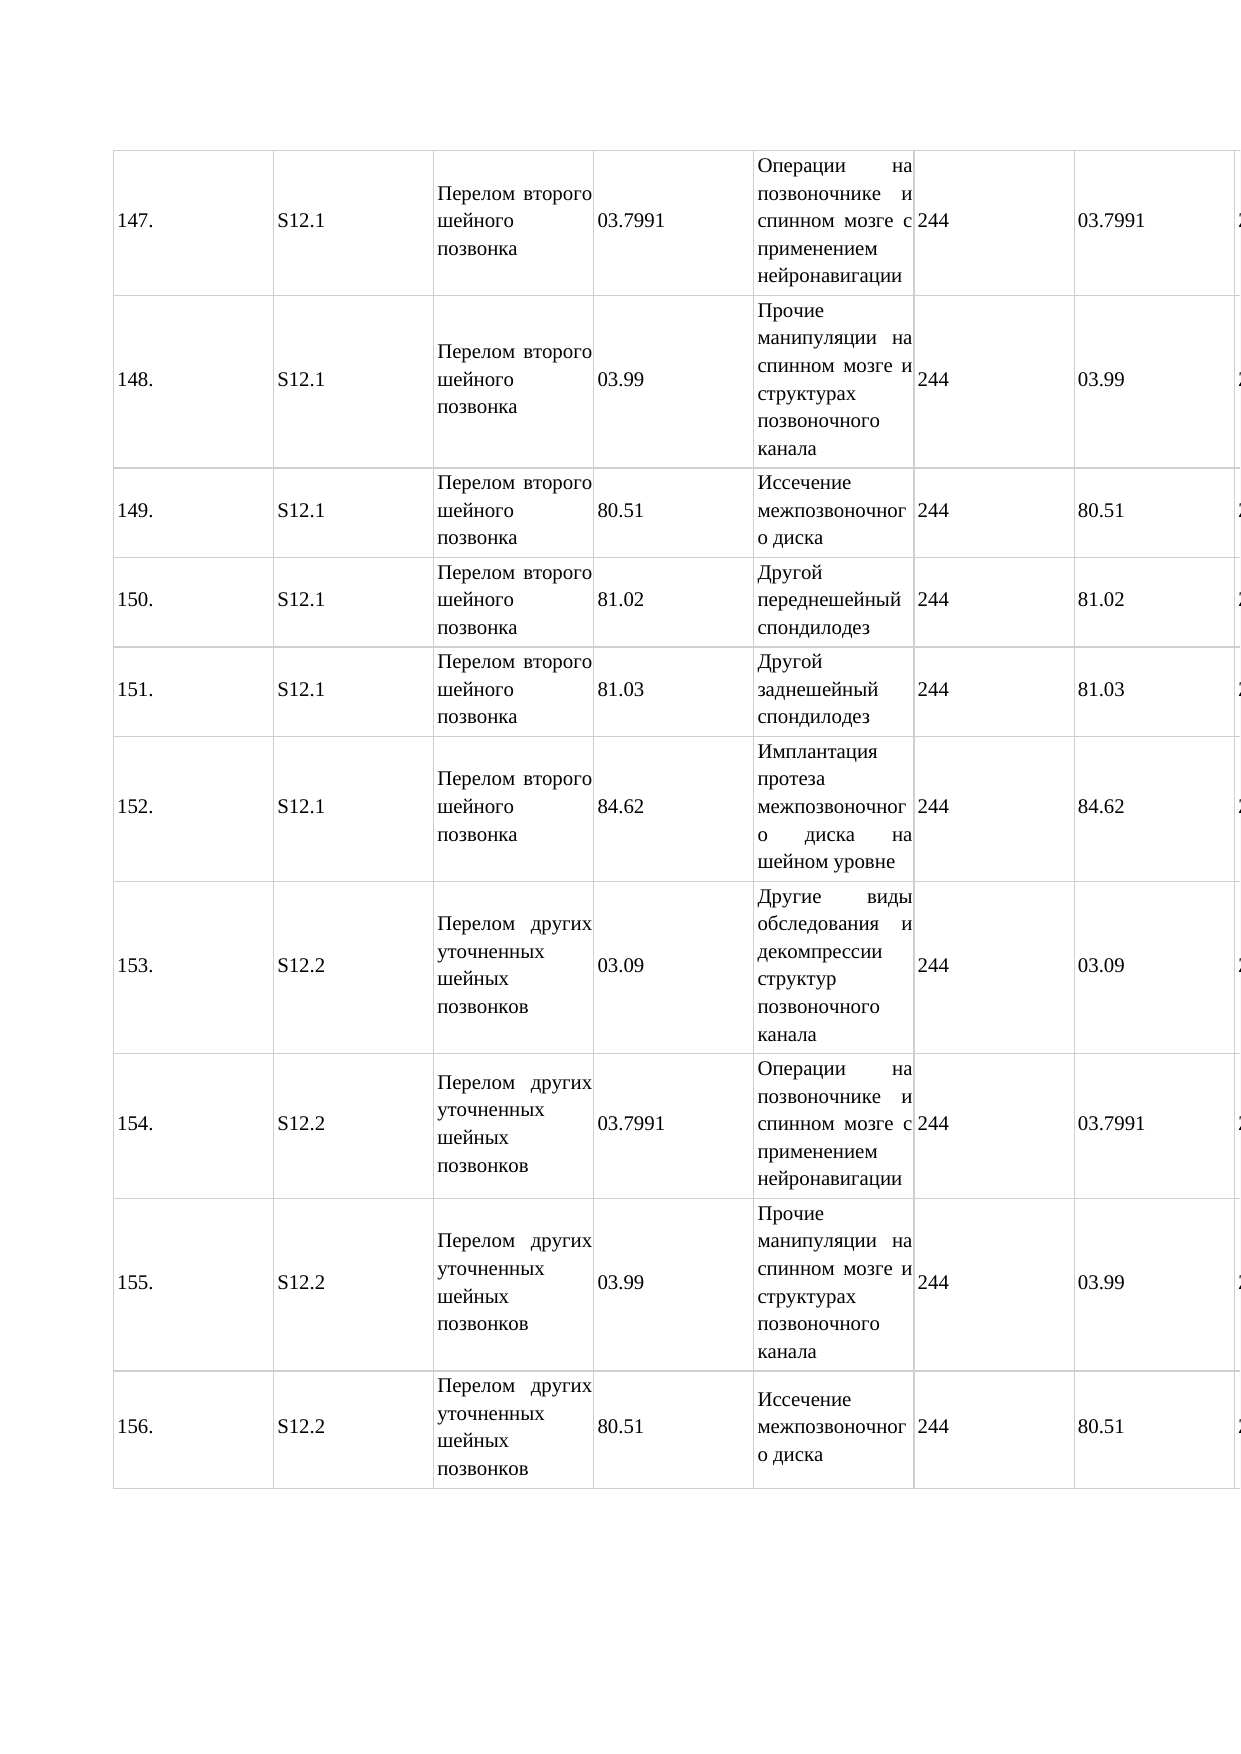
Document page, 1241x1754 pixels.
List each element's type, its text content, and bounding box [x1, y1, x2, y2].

table_cell Перелом других уточненных шейных позвонков [434, 1054, 593, 1198]
table_cell Операции на позвоночнике и спинном мозге с применением нейронавигации [754, 151, 913, 295]
table_cell 03.99 [1075, 296, 1234, 467]
table_cell 03.7991 [594, 151, 753, 295]
table_cell 244 [915, 737, 1074, 881]
table_cell 81.03 [594, 648, 753, 736]
table_cell Перелом второго шейного позвонка [434, 737, 593, 881]
table_cell 244 [915, 296, 1074, 467]
table_cell Прочие манипуляции на спинном мозге и структурах позвоночного канала [754, 296, 913, 467]
table_cell 151. [114, 648, 273, 736]
table_cell 03.99 [1075, 1199, 1234, 1370]
table_cell 153. [114, 882, 273, 1053]
table_cell 80.51 [594, 1372, 753, 1487]
table_cell Прочие манипуляции на спинном мозге и структурах позвоночного канала [754, 1199, 913, 1370]
table_cell Перелом второго шейного позвонка [434, 648, 593, 736]
table_cell S12.1 [274, 558, 433, 646]
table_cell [434, 1199, 593, 1370]
table_cell 244 [915, 558, 1074, 646]
table_cell 244 [915, 648, 1074, 736]
table_cell 81.02 [1075, 558, 1234, 646]
table_cell 03.7991 [1075, 1054, 1234, 1198]
table_cell 156. [114, 1372, 273, 1487]
table_cell 154. [114, 1054, 273, 1198]
table_cell 244 [915, 469, 1074, 557]
table_cell Иссечение межпозвоночного диска [754, 1372, 913, 1487]
table_cell 84.62 [1075, 737, 1234, 881]
table_cell 152. [114, 737, 273, 881]
table_cell Другой заднешейный спондилодез [754, 648, 913, 736]
table_cell 03.99 [594, 1199, 753, 1370]
table_cell 03.09 [594, 882, 753, 1053]
table_cell 149. [114, 469, 273, 557]
table_cell 244 [915, 1054, 1074, 1198]
table_cell S12.1 [274, 151, 433, 295]
table_cell S12.1 [274, 469, 433, 557]
table_cell 244 [915, 151, 1074, 295]
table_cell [434, 1372, 593, 1487]
table_cell 244 [915, 882, 1074, 1053]
table_cell Другие виды обследования и декомпрессии структур позвоночного канала [754, 882, 913, 1053]
table_cell Перелом второго шейного позвонка [434, 558, 593, 646]
table_cell 80.51 [1075, 469, 1234, 557]
table_cell 244 [915, 1372, 1074, 1487]
table_cell 148. [114, 296, 273, 467]
table_cell 84.62 [594, 737, 753, 881]
table_cell 150. [114, 558, 273, 646]
table_cell S12.2 [274, 1199, 433, 1370]
table_cell Операции на позвоночнике и спинном мозге с применением нейронавигации [754, 1054, 913, 1198]
table_cell S12.2 [274, 1372, 433, 1487]
table_cell 81.03 [1075, 648, 1234, 736]
table_cell S12.2 [274, 1054, 433, 1198]
table_cell 03.99 [594, 296, 753, 467]
table_cell Перелом других уточненных шейных позвонков [434, 882, 593, 1053]
table_cell S12.2 [274, 882, 433, 1053]
table_cell 244 [915, 1199, 1074, 1370]
table_cell 81.02 [594, 558, 753, 646]
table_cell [434, 151, 593, 295]
table_cell Иссечение межпозвоночного диска [754, 469, 913, 557]
table_cell 03.7991 [594, 1054, 753, 1198]
table_cell Другой переднешейный спондилодез [754, 558, 913, 646]
table_cell 80.51 [594, 469, 753, 557]
table_cell Перелом второго шейного позвонка [434, 296, 593, 467]
table_cell S12.1 [274, 296, 433, 467]
table_cell 03.7991 [1075, 151, 1234, 295]
table_cell Имплантация протеза межпозвоночного диска на шейном уровне [754, 737, 913, 881]
table_cell 80.51 [1075, 1372, 1234, 1487]
table_cell S12.1 [274, 737, 433, 881]
table_cell Перелом второго шейного позвонка [434, 469, 593, 557]
table_cell 147. [114, 151, 273, 295]
table_cell 155. [114, 1199, 273, 1370]
table_cell 03.09 [1075, 882, 1234, 1053]
table_cell S12.1 [274, 648, 433, 736]
